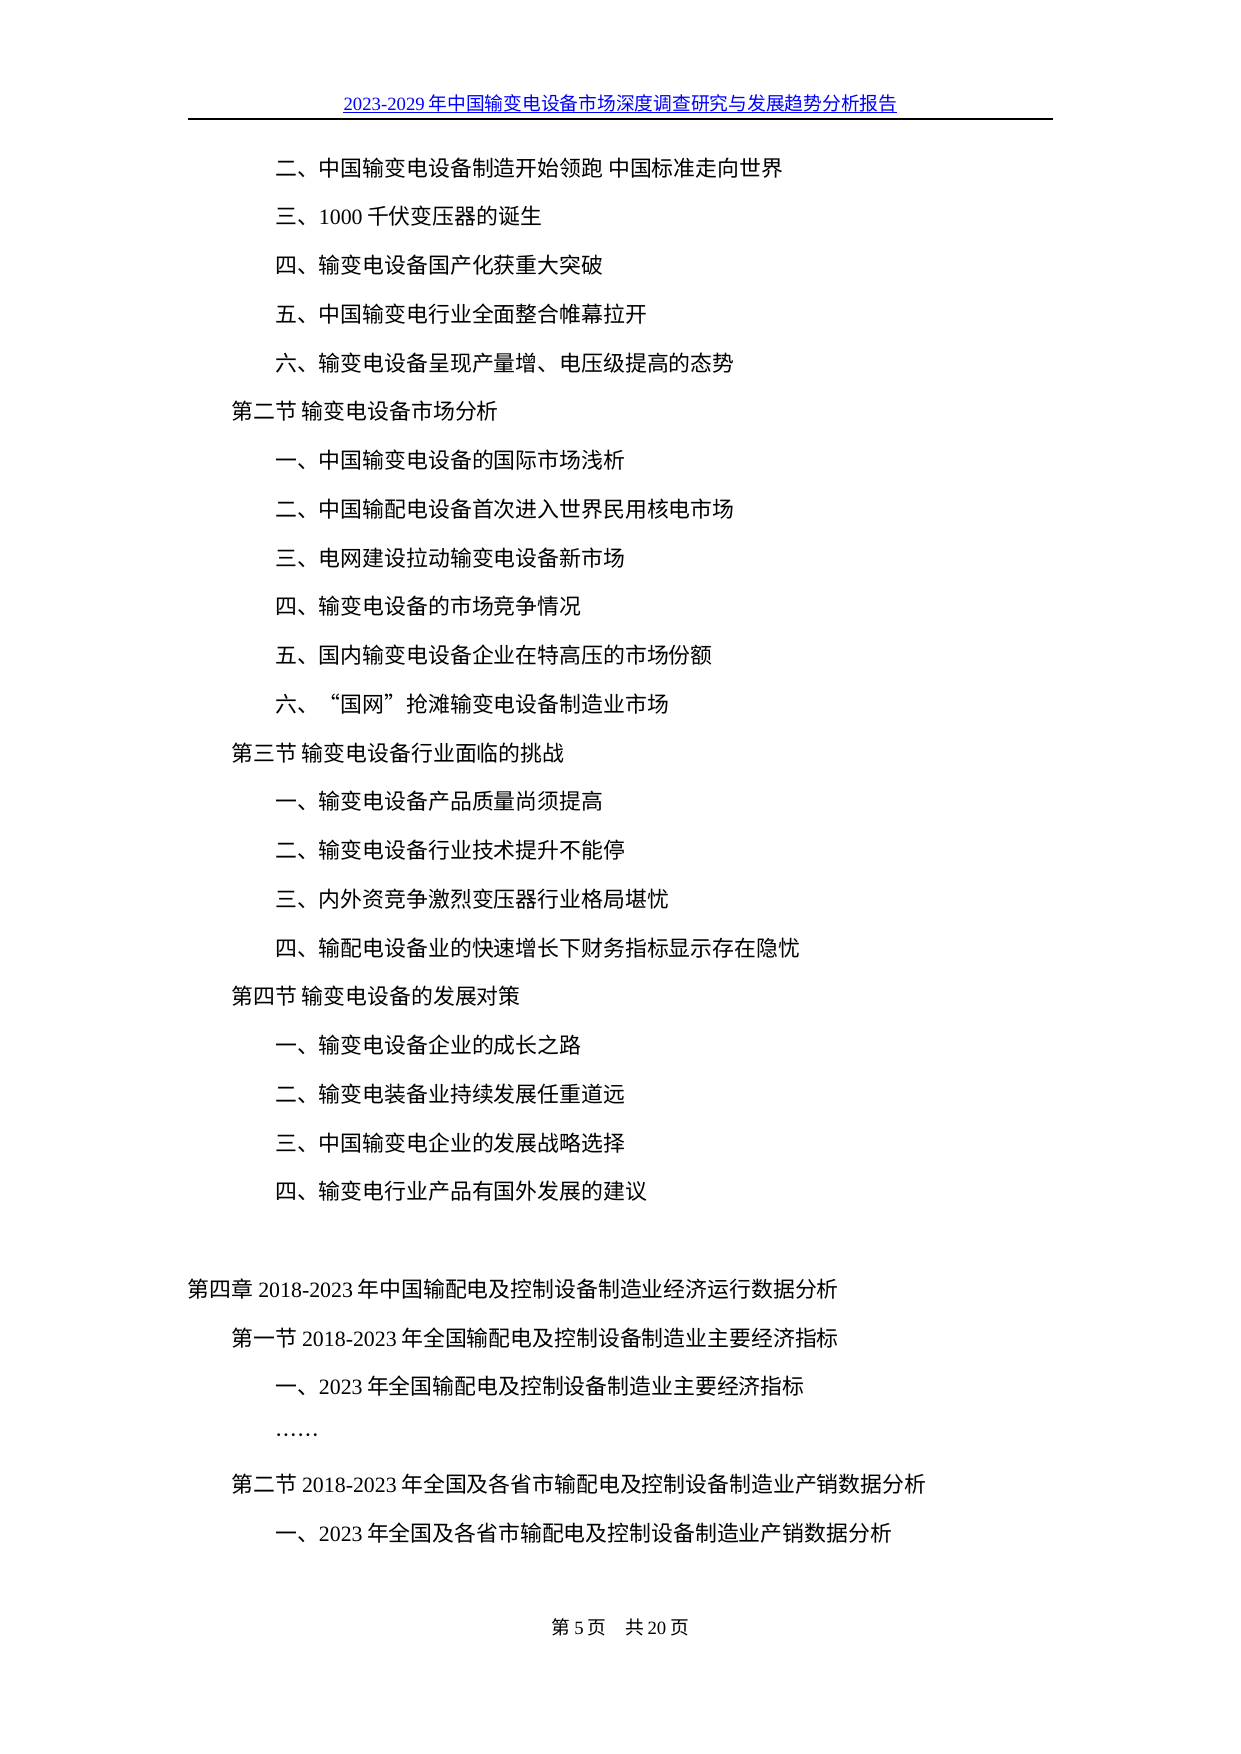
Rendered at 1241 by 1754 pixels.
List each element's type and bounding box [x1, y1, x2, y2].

text [187, 150, 1053, 1548]
